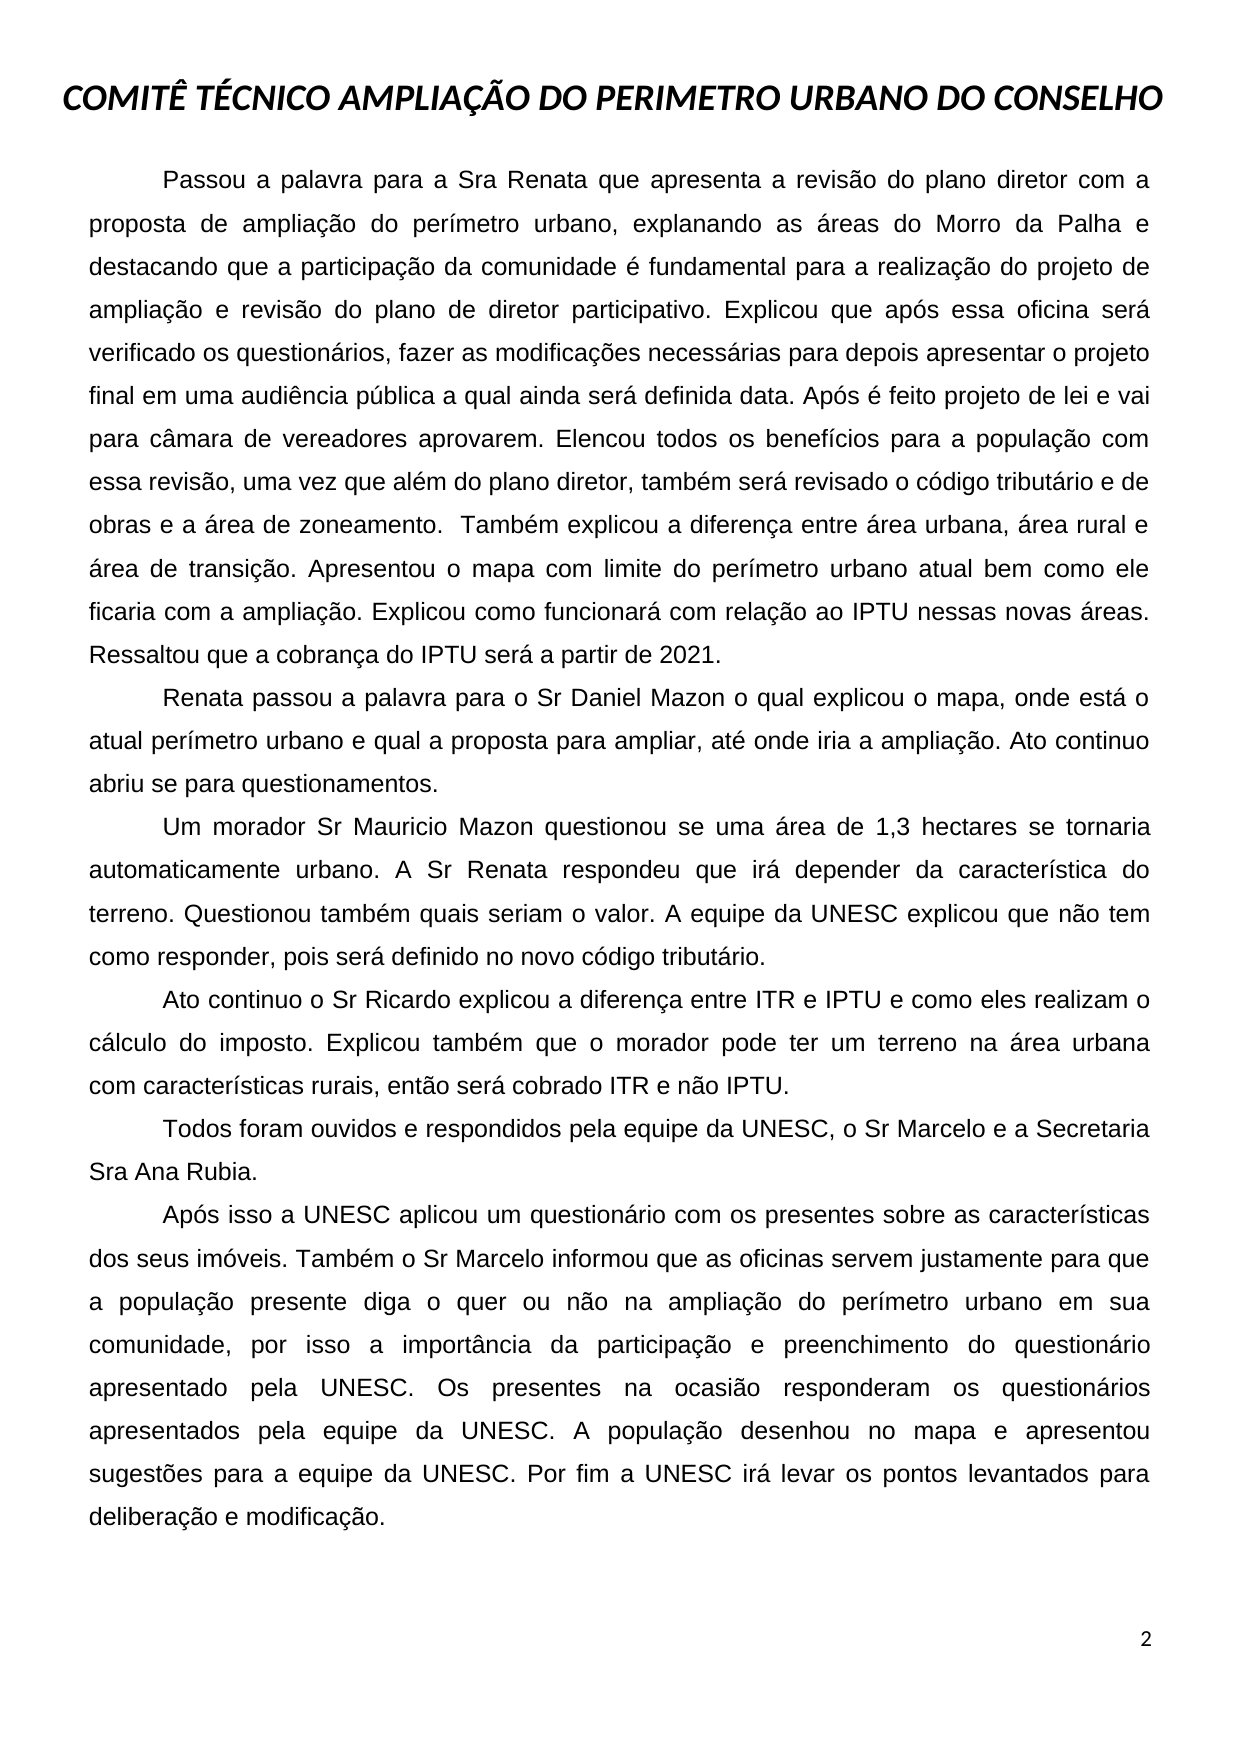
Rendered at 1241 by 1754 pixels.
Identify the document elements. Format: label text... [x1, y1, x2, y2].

text Todos foram ouvidos e respondidos pela equipe da UNESC, o Sr Marcelo e a Secretaria Sra Ana Rubia. [89, 1114, 1152, 1186]
text Passou a palavra para a Sra Renata que apresenta a revisão do plano diretor com a proposta de ampliação do perímetro urbano, explanando as áreas do Morro da Palha e destacando que a participação da comunidade é fundamental para a realização do projeto de ampliação e revisão do plano de diretor participativo. Explicou que após essa oficina será verificado os questionários, fazer as modificações necessárias para depois apresentar o projeto final em uma audiência pública a qual ainda será definida data. Após é feito projeto de lei e vai para câmara de vereadores aprovarem. Elencou todos os benefícios para a população com essa revisão, uma vez que além do plano diretor, também será revisado o código tributário e de obras e a área de zoneamento. Também explicou a diferença entre área urbana, área rural e área de transição. Apresentou o mapa com limite do perímetro urbano atual bem como ele ficaria com a ampliação. Explicou como funcionará com relação ao IPTU nessas novas áreas. Ressaltou que a cobrança do IPTU será a partir de 2021. [89, 165, 1152, 668]
text Após isso a UNESC aplicou um questionário com os presentes sobre as características dos seus imóveis. Também o Sr Marcelo informou que as oficinas servem justamente para que a população presente diga o quer ou não na ampliação do perímetro urbano em sua comunidade, por isso a importância da participação e preenchimento do questionário apresentado pela UNESC. Os presentes na ocasião responderam os questionários apresentados pela equipe da UNESC. A população desenhou no mapa e apresentou sugestões para a equipe da UNESC. Por fim a UNESC irá levar os pontos levantados para deliberação e modificação. [89, 1200, 1152, 1531]
text Um morador Sr Mauricio Mazon questionou se uma área de 1,3 hectares se tornaria automaticamente urbano. A Sr Renata respondeu que irá depender da característica do terreno. Questionou também quais seriam o valor. A equipe da UNESC explicou que não tem como responder, pois será definido no novo código tributário. [89, 812, 1152, 970]
text Renata passou a palavra para o Sr Daniel Mazon o qual explicou o mapa, onde está o atual perímetro urbano e qual a proposta para ampliar, até onde iria a ampliação. Ato continuo abriu se para questionamentos. [89, 683, 1152, 798]
text Ato continuo o Sr Ricardo explicou a diferença entre ITR e IPTU e como eles realizam o cálculo do imposto. Explicou também que o morador pode ter um terreno na área urbana com características rurais, então será cobrado ITR e não IPTU. [89, 985, 1152, 1100]
